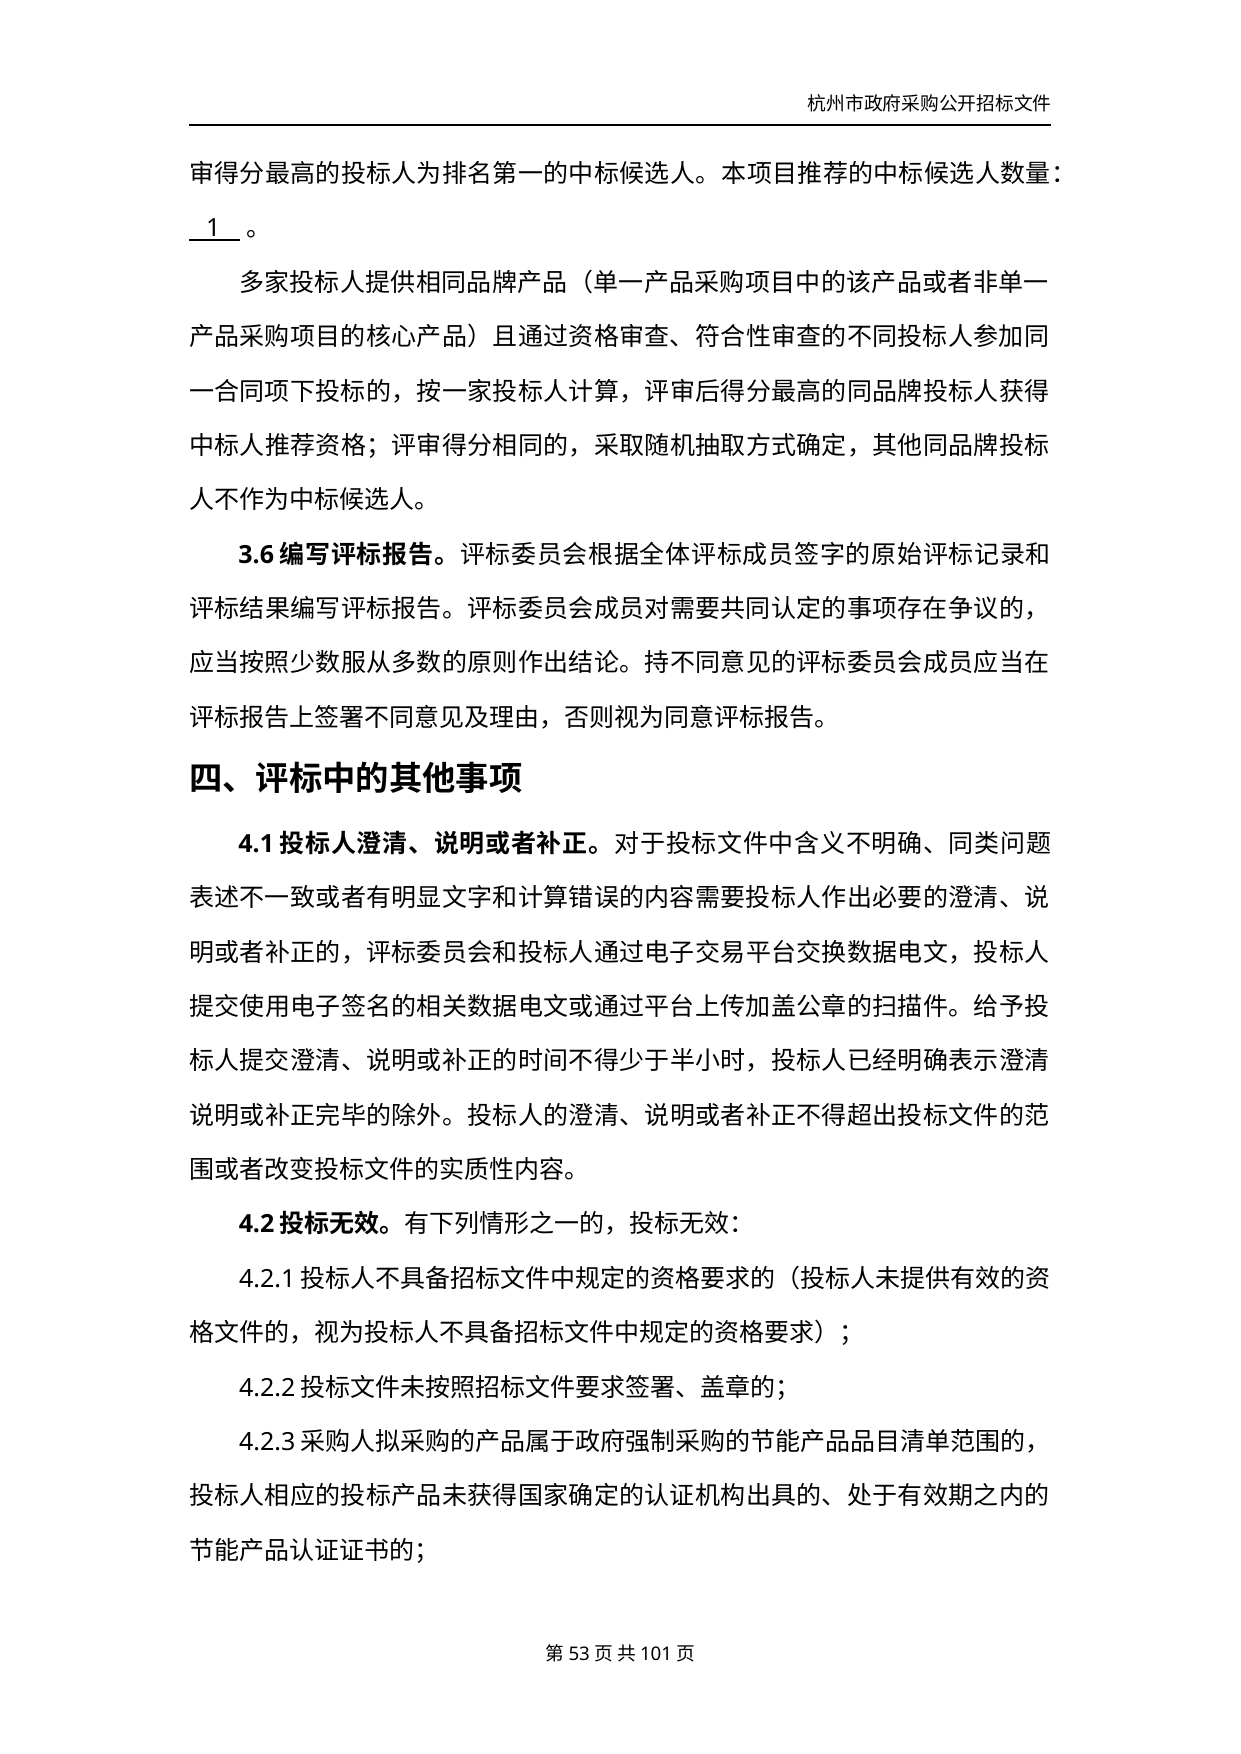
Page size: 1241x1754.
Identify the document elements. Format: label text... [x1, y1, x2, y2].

text 多家投标人提供相同品牌产品（单一产品采购项目中的该产品或者非单一产品采购项目的核心产品）且通过资格审查、符合性审查的不同投标人参加同一合同项下投标的，按一家投标人计算，评审后得分最高的同品牌投标人获得中标人推荐资格；评审得分相同的，采取随机抽取方式确定，其他同品牌投标人不作为中标候选人。 [189, 262, 1051, 516]
text 4.2投标无效。有下列情形之一的，投标无效： [238, 1204, 1051, 1240]
text 4.1投标人澄清、说明或者补正。对于投标文件中含义不明确、同类问题表述不一致或者有明显文字和计算错误的内容需要投标人作出必要的澄清、说明或者补正的，评标委员会和投标人通过电子交易平台交换数据电文，投标人提交使用电子签名的相关数据电文或通过平台上传加盖公章的扫描件。给予投标人提交澄清、说明或补正的时间不得少于半小时，投标人已经明确表示澄清说明或补正完毕的除外。投标人的澄清、说明或者补正不得超出投标文件的范围或者改变投标文件的实质性内容。 [189, 823, 1051, 1186]
text 4.2.3采购人拟采购的产品属于政府强制采购的节能产品品目清单范围的，投标人相应的投标产品未获得国家确定的认证机构出具的、处于有效期之内的节能产品认证证书的； [189, 1421, 1051, 1566]
text 4.2.2投标文件未按照招标文件要求签署、盖章的； [189, 1367, 1051, 1403]
text 3.6编写评标报告。评标委员会根据全体评标成员签字的原始评标记录和评标结果编写评标报告。评标委员会成员对需要共同认定的事项存在争议的，应当按照少数服从多数的原则作出结论。持不同意见的评标委员会成员应当在评标报告上签署不同意见及理由，否则视为同意评标报告。 [189, 534, 1051, 733]
text 四、评标中的其他事项 [189, 752, 1051, 800]
text 4.2.1投标人不具备招标文件中规定的资格要求的（投标人未提供有效的资格文件的，视为投标人不具备招标文件中规定的资格要求）； [189, 1258, 1051, 1349]
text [189, 153, 1051, 244]
